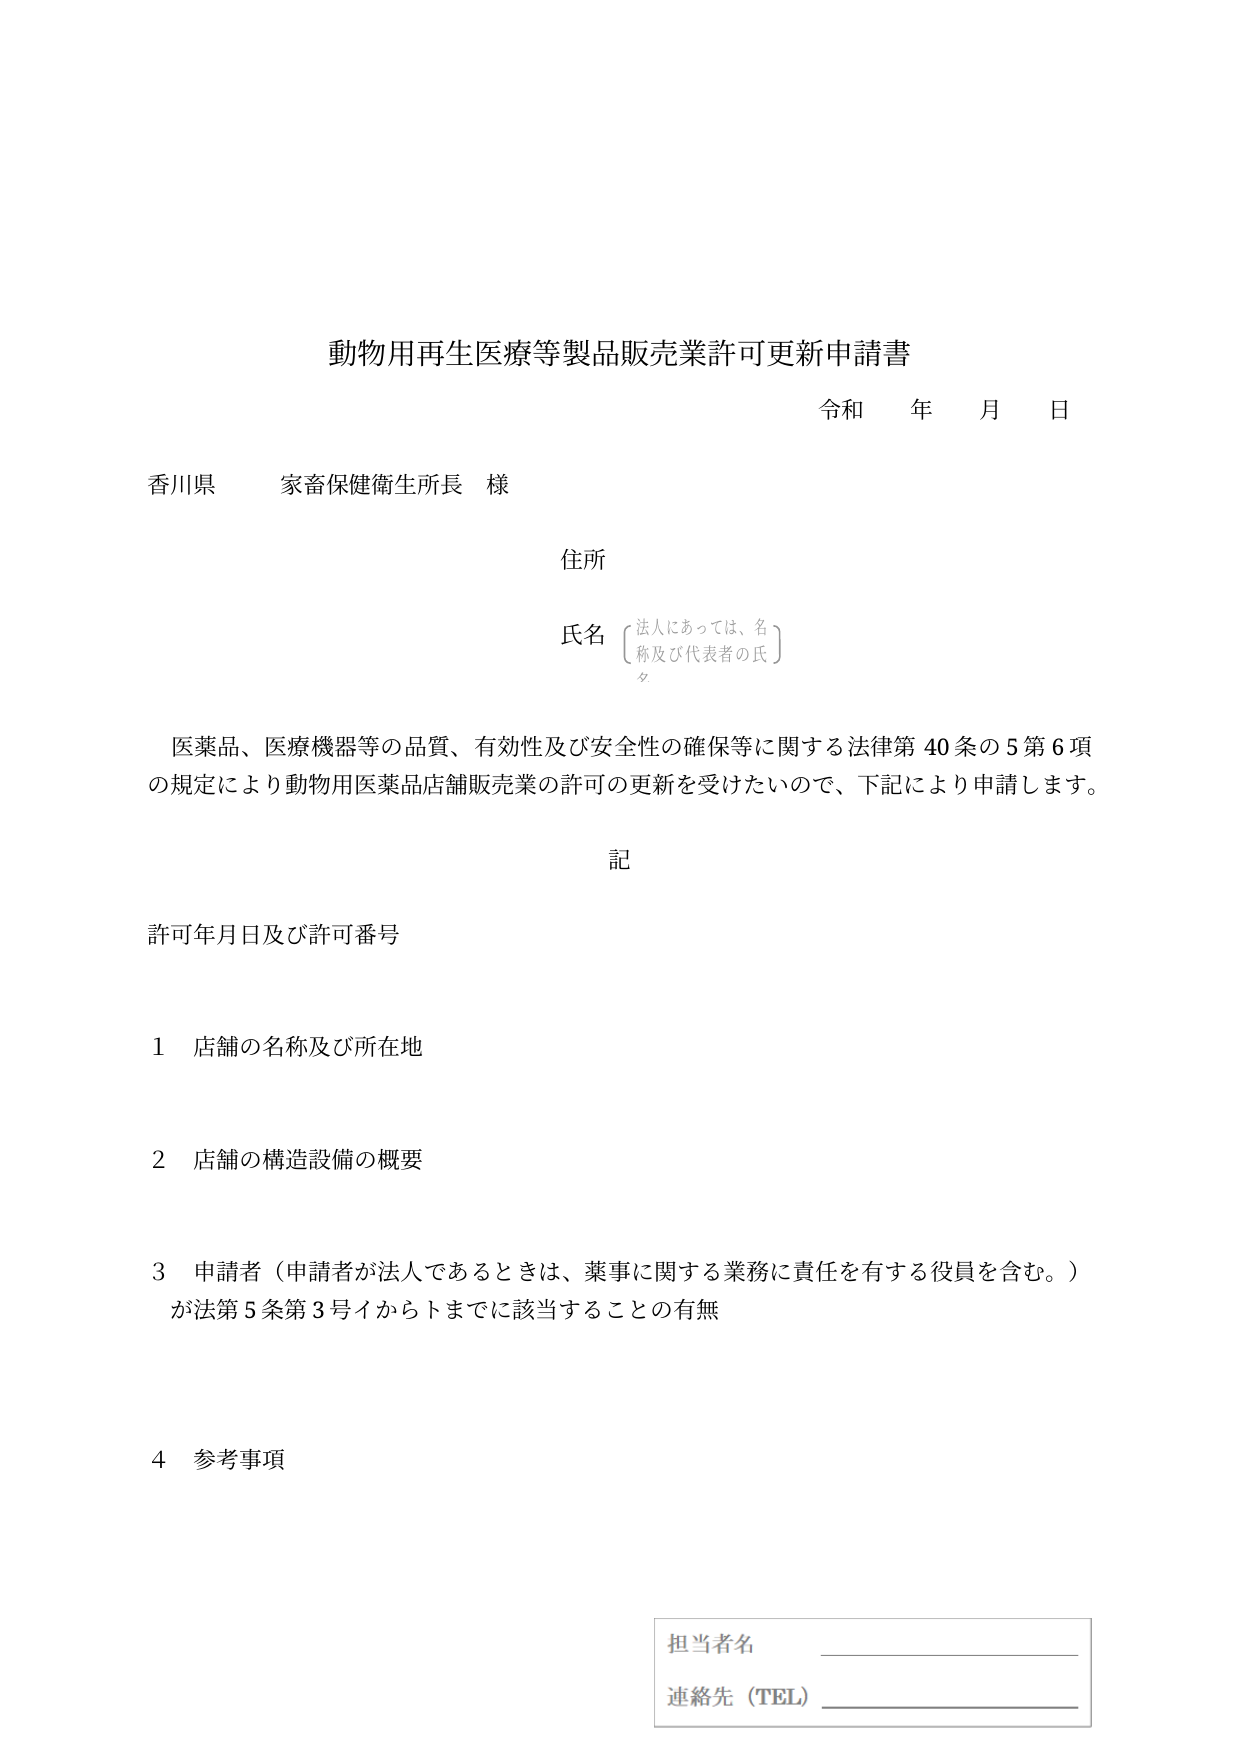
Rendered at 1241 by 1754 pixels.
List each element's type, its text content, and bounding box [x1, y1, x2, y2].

text 香川県 家畜保健衛生所長 様 [148, 464, 1092, 502]
picture [654, 1618, 1095, 1732]
text ３ 申請者（申請者が法人であるときは、薬事に関する業務に責任を有する役員を含む。）が法第5条第3号イからトまでに該当することの有無 [148, 1252, 1092, 1327]
text ４ 参考事項 [148, 1439, 1092, 1477]
text 氏名 [560, 614, 1092, 652]
text 住所 [560, 539, 1092, 577]
text ２ 店舗の構造設備の概要 [148, 1139, 1092, 1177]
text １ 店舗の名称及び所在地 [148, 1027, 1092, 1064]
text 令和 年 月 日 [148, 389, 1071, 427]
text 医薬品、医療機器等の品質、有効性及び安全性の確保等に関する法律第40条の5第6項の規定により動物用医薬品店舗販売業の許可の更新を受けたいので、下記により申請します。 [148, 727, 1092, 802]
text 許可年月日及び許可番号 [148, 914, 1092, 952]
text 記 [148, 839, 1092, 877]
text 動物用再生医療等製品販売業許可更新申請書 [148, 314, 1092, 389]
